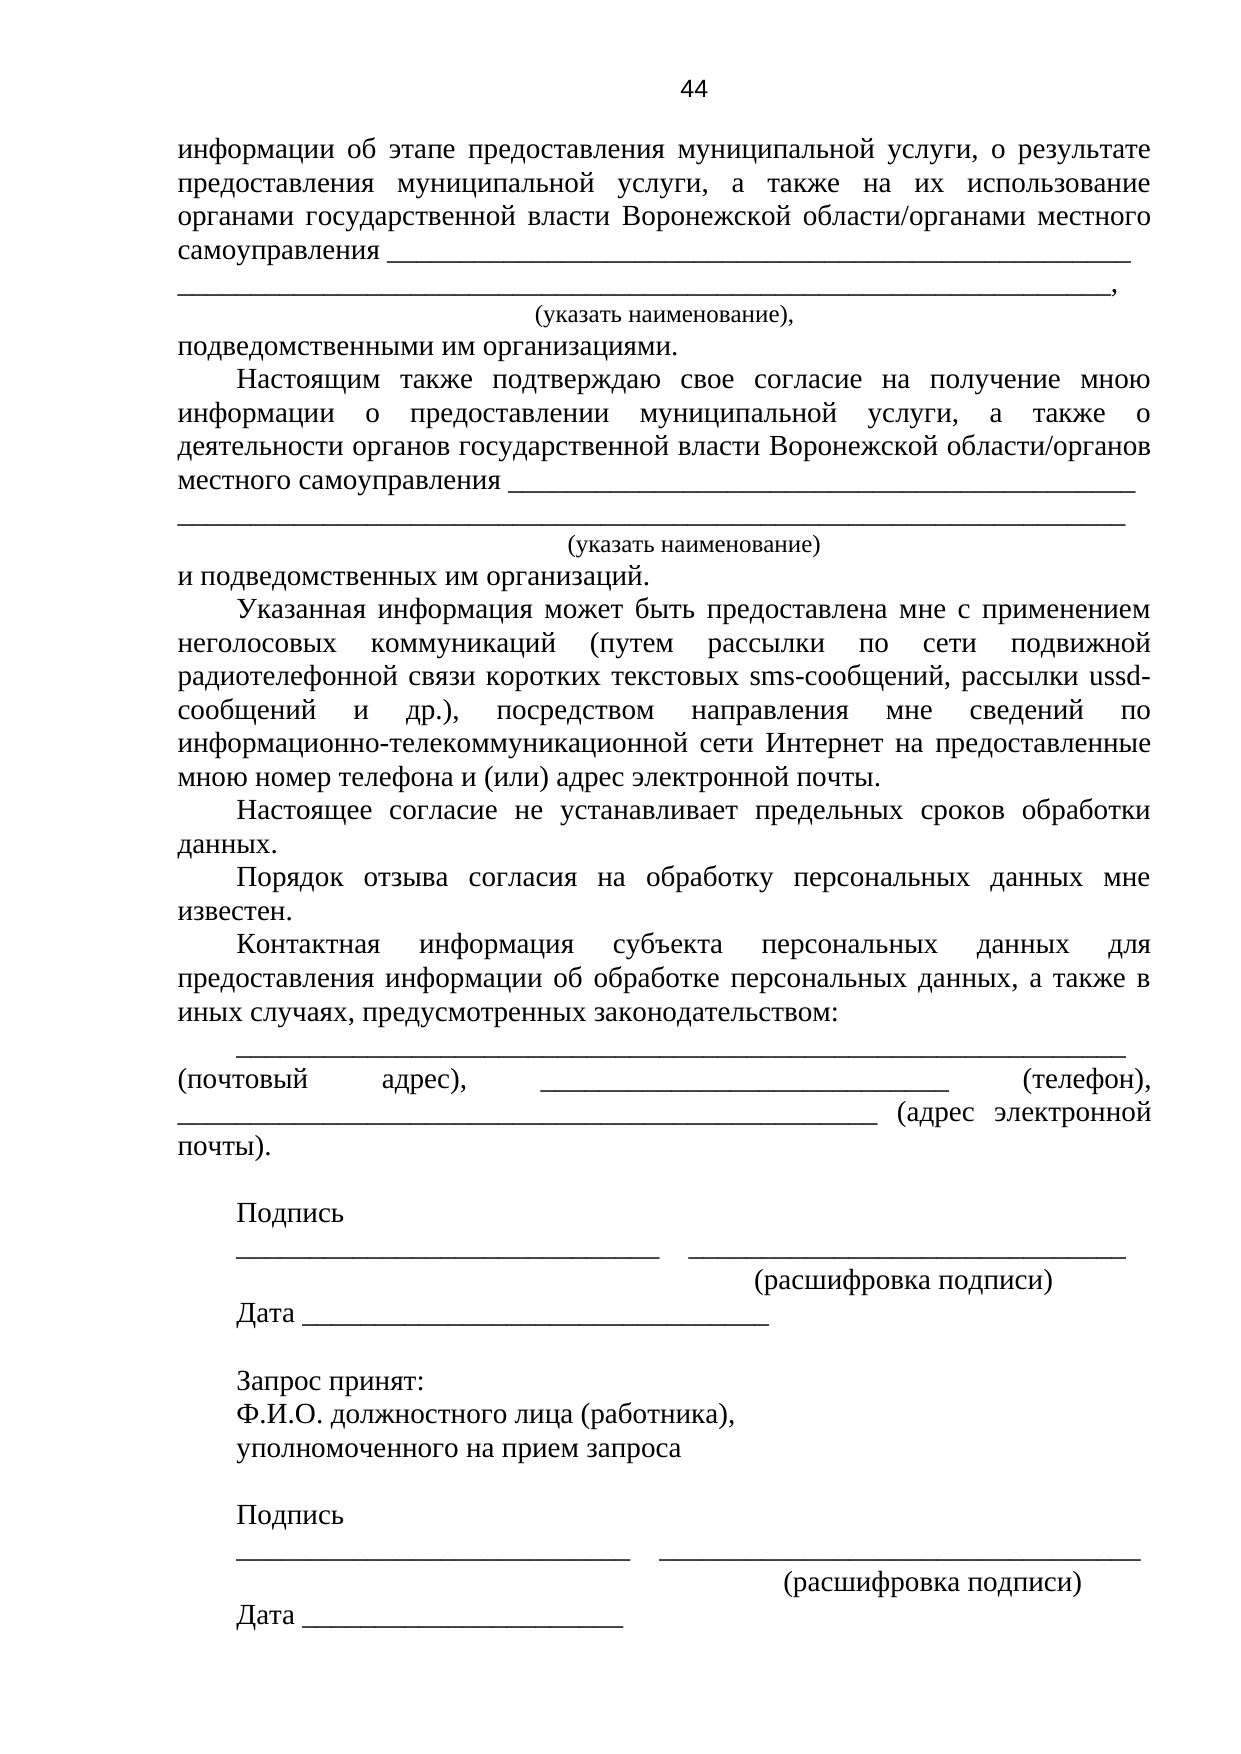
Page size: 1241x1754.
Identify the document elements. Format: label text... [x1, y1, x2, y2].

text уполномоченного на прием запроса [177, 1430, 1152, 1463]
text Подпись [177, 1195, 1152, 1228]
text (указать наименование) [177, 529, 1152, 558]
text Ф.И.О. должностного лица (работника), [177, 1396, 1152, 1430]
text Запрос принят: [177, 1363, 1152, 1396]
text Настоящее согласие не устанавливает предельных сроков обработки данных. [177, 792, 1152, 859]
text Указанная информация может быть предоставлена мне с применением неголосовых коммуникаций (путем рассылки по сети подвижной радиотелефонной связи коротких текстовых sms-сообщений, рассылки ussd-сообщений и др.), посредством направления мне сведений по информационно-телекоммуникационной сети Интернет на предоставленные мною номер телефона и (или) адрес электронной почты. [177, 591, 1152, 792]
text _____________________________ ______________________________ [177, 1228, 1152, 1262]
text Дата ______________________ [177, 1597, 1152, 1631]
text Контактная информация субъекта персональных данных для предоставления информации об обработке персональных данных, а также в иных случаях, предусмотренных законодательством: [177, 927, 1152, 1027]
text Дата ________________________________ [177, 1296, 1152, 1329]
text подведомственными им организациями. [177, 328, 1152, 361]
text (расшифровка подписи) [177, 1262, 1152, 1296]
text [177, 131, 1152, 265]
text и подведомственных им организаций. [177, 558, 1152, 591]
text _________________________________________________________________ [177, 495, 1152, 529]
text Настоящим также подтверждаю свое согласие на получение мною информации о предоставлении муниципальной услуги, а также о деятельности органов государственной власти Воронежской области/органов местного самоуправления ___________________________________________ [177, 361, 1152, 495]
text (расшифровка подписи) [177, 1564, 1152, 1597]
text ___________________________ _________________________________ [177, 1530, 1152, 1564]
text ________________________________________________________________, [177, 265, 1152, 299]
text Подпись [177, 1497, 1152, 1530]
text Порядок отзыва согласия на обработку персональных данных мне известен. [177, 859, 1152, 927]
text (указать наименование), [177, 299, 1152, 328]
text _____________________________________________________________ (почтовый адрес), ____________________________ (телефон), ________________________________________________ (адрес электронной почты). [177, 1027, 1152, 1161]
